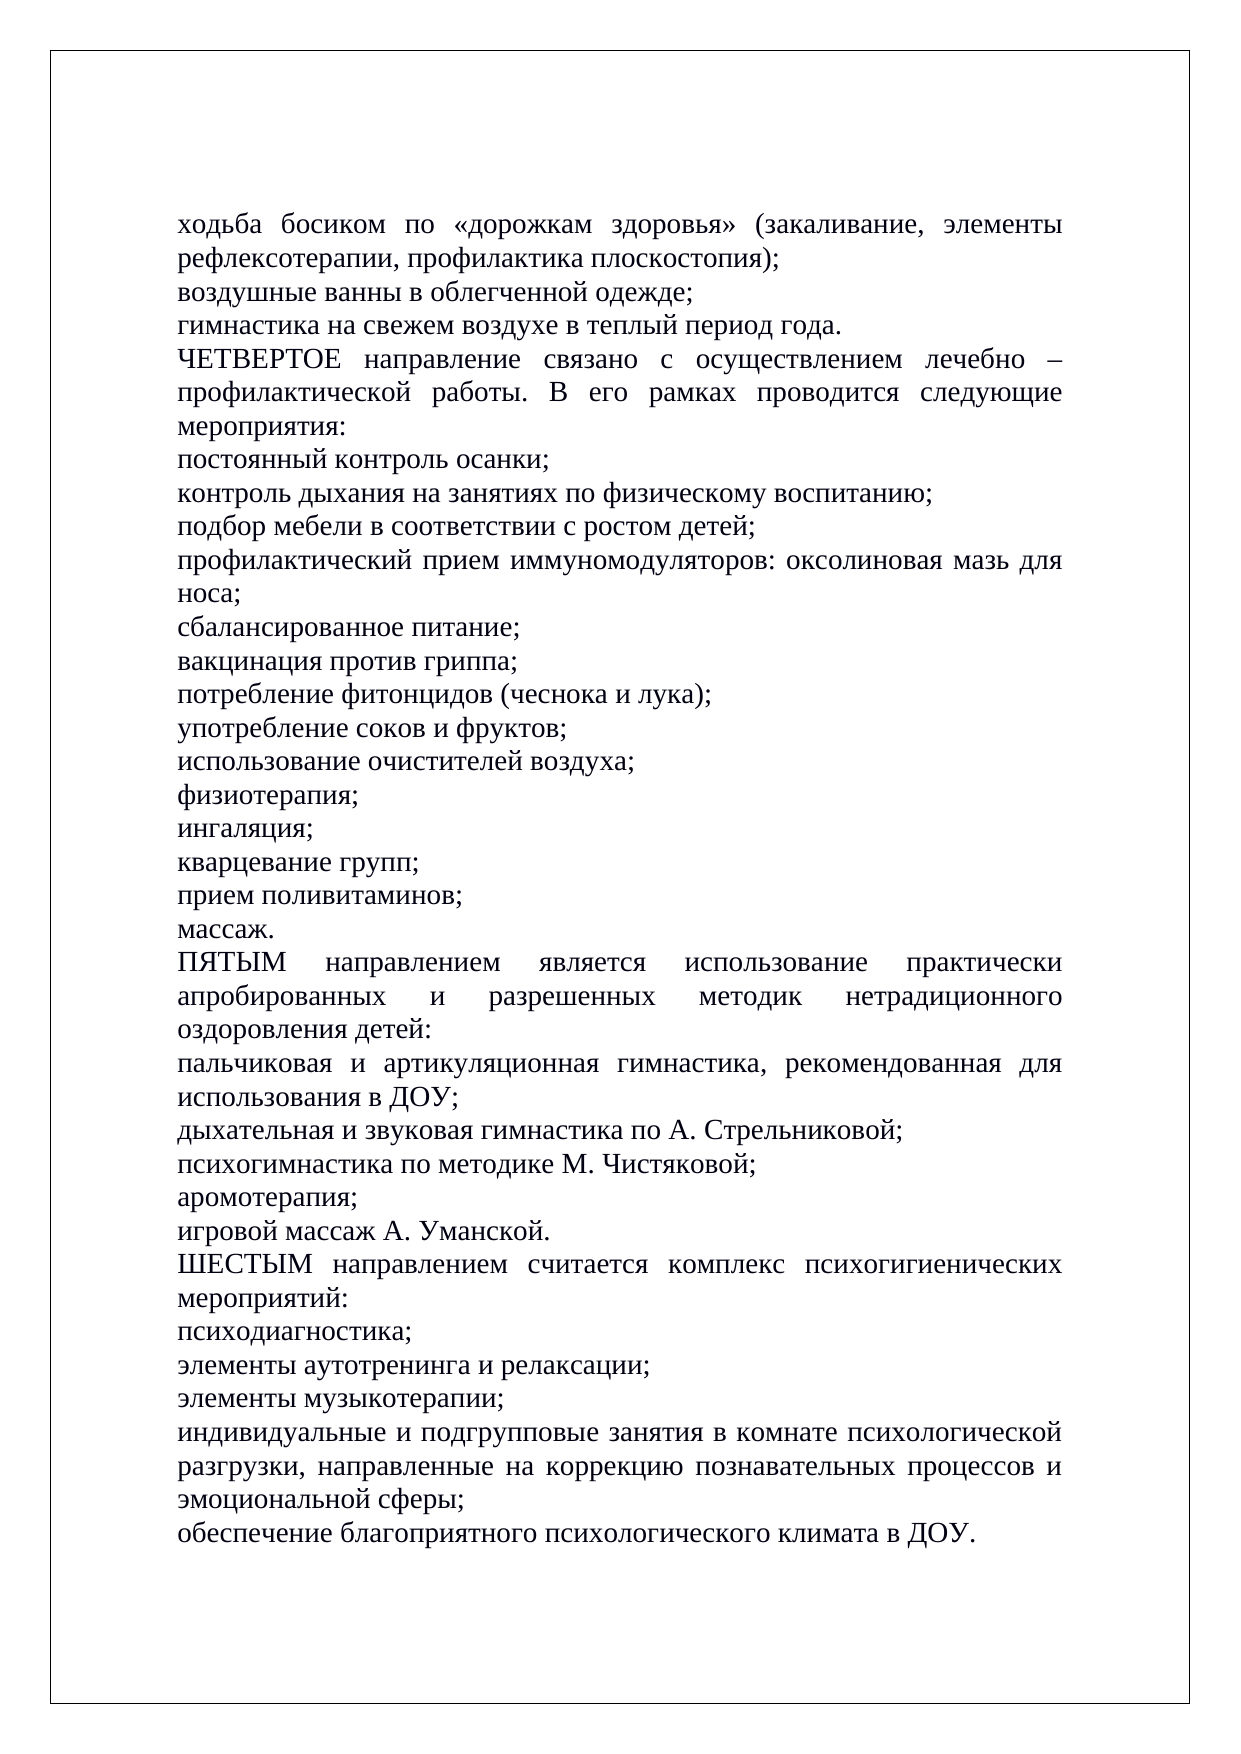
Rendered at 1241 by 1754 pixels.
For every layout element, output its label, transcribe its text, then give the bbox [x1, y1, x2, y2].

text контроль дыхания на занятиях по физическому воспитанию; [177, 475, 1063, 508]
text профилактический прием иммуномодуляторов: оксолиновая мазь для носа; [177, 542, 1063, 609]
text гимнастика на свежем воздухе в теплый период года. [177, 307, 1063, 341]
text дыхательная и звуковая гимнастика по А. Стрельниковой; [177, 1112, 1063, 1146]
text обеспечение благоприятного психологического климата в ДОУ. [177, 1515, 1063, 1548]
text кварцевание групп; [177, 844, 1063, 877]
text ходьба босиком по «дорожкам здоровья» (закаливание, элементы рефлексотерапии, профилактика плоскостопия); [177, 207, 1063, 274]
text игровой массаж А. Уманской. [177, 1213, 1063, 1246]
text индивидуальные и подгрупповые занятия в комнате психологической разгрузки, направленные на коррекцию познавательных процессов и эмоциональной сферы; [177, 1414, 1063, 1515]
text ингаляция; [177, 810, 1063, 844]
text употребление соков и фруктов; [177, 710, 1063, 743]
text использование очистителей воздуха; [177, 743, 1063, 777]
text пальчиковая и артикуляционная гимнастика, рекомендованная для использования в ДОУ; [177, 1045, 1063, 1112]
text элементы аутотренинга и релаксации; [177, 1347, 1063, 1381]
text массаж. [177, 911, 1063, 944]
text психодиагностика; [177, 1313, 1063, 1347]
text прием поливитаминов; [177, 877, 1063, 911]
text сбалансированное питание; [177, 609, 1063, 643]
text ЧЕТВЕРТОЕ направление связано с осуществлением лечебно – профилактической работы. В его рамках проводится следующие мероприятия: [177, 341, 1063, 441]
text аромотерапия; [177, 1179, 1063, 1213]
text психогимнастика по методике М. Чистяковой; [177, 1146, 1063, 1179]
text вакцинация против гриппа; [177, 643, 1063, 676]
text постоянный контроль осанки; [177, 441, 1063, 475]
text элементы музыкотерапии; [177, 1381, 1063, 1414]
text подбор мебели в соответствии с ростом детей; [177, 508, 1063, 542]
text потребление фитонцидов (чеснока и лука); [177, 676, 1063, 710]
text ШЕСТЫМ направлением считается комплекс психогигиенических мероприятий: [177, 1246, 1063, 1313]
text воздушные ванны в облегченной одежде; [177, 274, 1063, 307]
text физиотерапия; [177, 777, 1063, 810]
text ПЯТЫМ направлением является использование практически апробированных и разрешенных методик нетрадиционного оздоровления детей: [177, 944, 1063, 1045]
